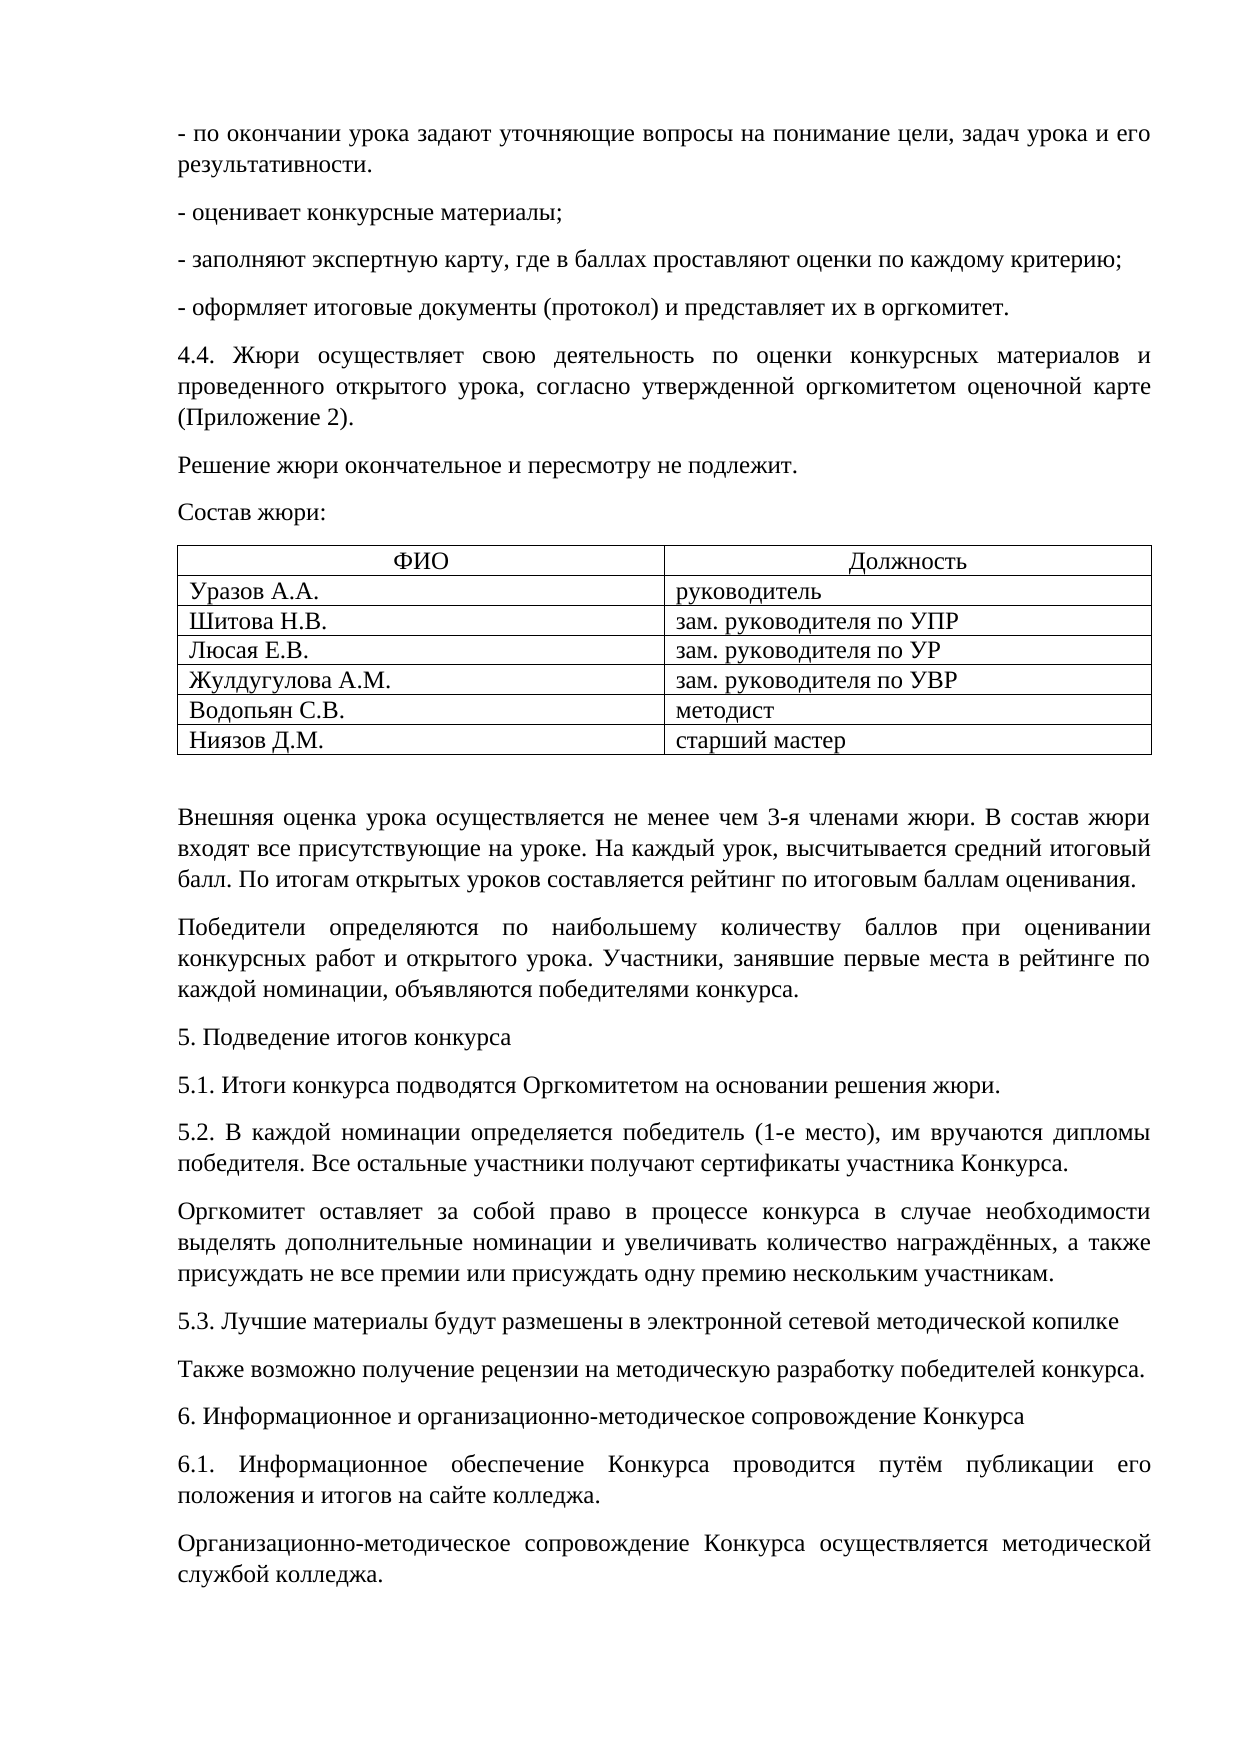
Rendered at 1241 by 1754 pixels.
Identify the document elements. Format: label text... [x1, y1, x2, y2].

text 5.1. Итоги конкурса подводятся Оргкомитетом на основании решения жюри. [177, 1070, 1152, 1098]
text Организационно-методическое сопровождение Конкурса осуществляется методической службой колледжа. [177, 1528, 1152, 1588]
text 5.2. В каждой номинации определяется победитель (1-е место), им вручаются дипломы победителя. Все остальные участники получают сертификаты участника Конкурса. [177, 1117, 1152, 1177]
text Победители определяются по наибольшему количеству баллов при оценивании конкурсных работ и открытого урока. Участники, занявшие первые места в рейтинге по каждой номинации, объявляются победителями конкурса. [177, 912, 1152, 1003]
table_cell Люсая Е.В. [178, 636, 664, 664]
table_cell старший мастер [665, 725, 1151, 754]
table_cell методист [665, 695, 1151, 724]
text 5. Подведение итогов конкурса [177, 1022, 1152, 1051]
text 5.3. Лучшие материалы будут размешены в электронной сетевой методической копилке [177, 1306, 1152, 1335]
table_cell зам. руководителя по УПР [665, 606, 1151, 634]
table_header ФИО [178, 546, 664, 575]
table_cell руководитель [665, 576, 1151, 605]
table_cell зам. руководителя по УВР [665, 665, 1151, 694]
text 4.4. Жюри осуществляет свою деятельность по оценки конкурсных материалов и проведенного открытого урока, согласно утвержденной оргкомитетом оценочной карте (Приложение 2). [177, 340, 1152, 431]
text - оценивает конкурсные материалы; [177, 197, 1152, 226]
table_cell Водопьян С.В. [178, 695, 664, 724]
table_cell Шитова Н.В. [178, 606, 664, 634]
table_cell зам. руководителя по УР [665, 636, 1151, 664]
text Состав жюри: [177, 497, 1152, 526]
text Внешняя оценка урока осуществляется не менее чем 3-я членами жюри. В состав жюри входят все присутствующие на уроке. На каждый урок, высчитывается средний итоговый балл. По итогам открытых уроков составляется рейтинг по итоговым баллам оценивания. [177, 802, 1152, 893]
text - по окончании урока задают уточняющие вопросы на понимание цели, задач урока и его результативности. [177, 118, 1152, 178]
text 6.1. Информационное обеспечение Конкурса проводится путём публикации его положения и итогов на сайте колледжа. [177, 1449, 1152, 1509]
text Также возможно получение рецензии на методическую разработку победителей конкурса. [177, 1354, 1152, 1382]
table_cell Уразов А.А. [178, 576, 664, 605]
text 6. Информационное и организационно-методическое сопровождение Конкурса [177, 1401, 1152, 1430]
table_cell Ниязов Д.М. [178, 725, 664, 754]
text Решение жюри окончательное и пересмотру не подлежит. [177, 450, 1152, 478]
table_header Должность [665, 546, 1151, 575]
text - оформляет итоговые документы (протокол) и представляет их в оргкомитет. [177, 292, 1152, 321]
text - заполняют экспертную карту, где в баллах проставляют оценки по каждому критерию; [177, 244, 1152, 273]
text Оргкомитет оставляет за собой право в процессе конкурса в случае необходимости выделять дополнительные номинации и увеличивать количество награждённых, а также присуждать не все премии или присуждать одну премию нескольким участникам. [177, 1196, 1152, 1287]
table_cell Жулдугулова А.М. [178, 665, 664, 694]
